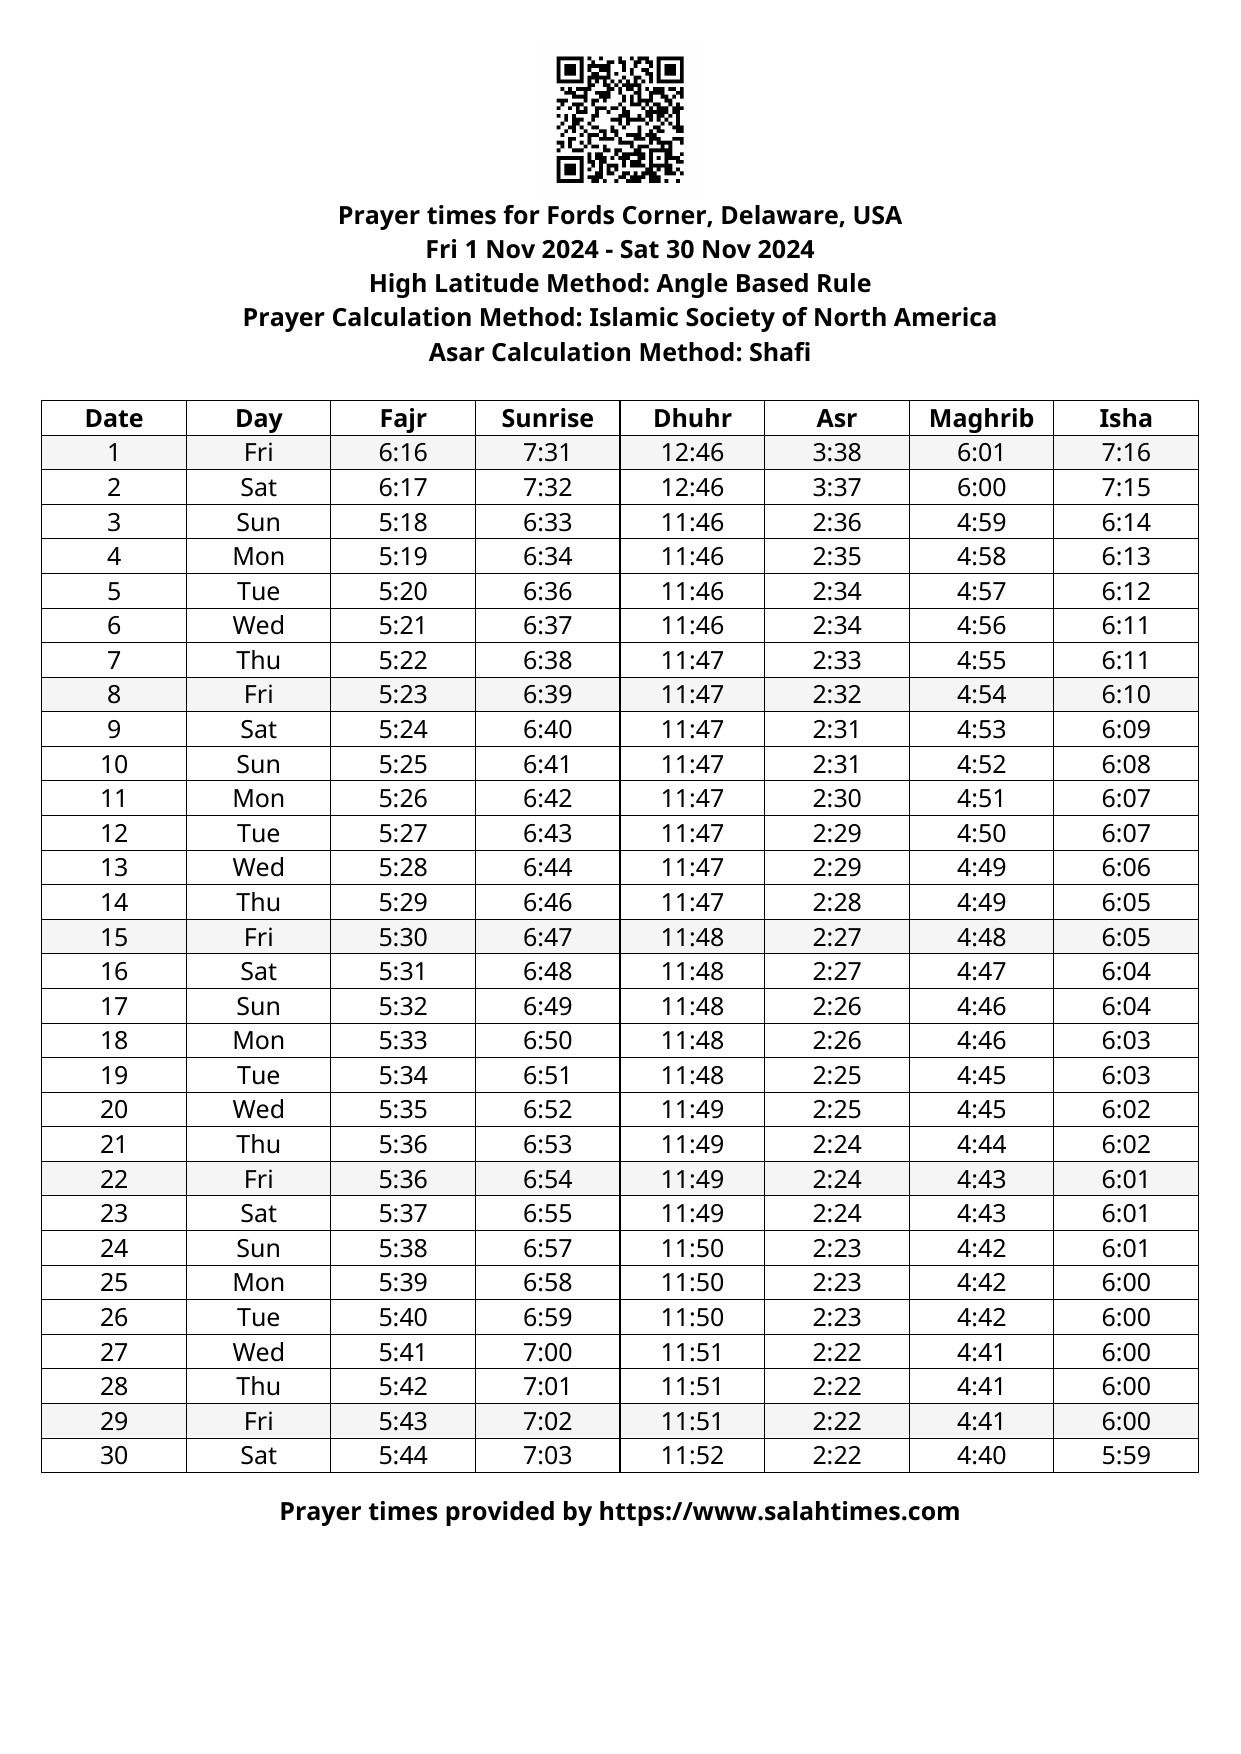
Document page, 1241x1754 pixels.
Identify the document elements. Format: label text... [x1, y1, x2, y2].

table_cell 2:32 [765, 678, 909, 711]
table_cell 4:53 [910, 712, 1053, 746]
table_cell 5:19 [331, 539, 475, 573]
table_cell 4:45 [910, 1058, 1053, 1092]
table_cell 11:49 [621, 1127, 764, 1161]
table_cell 6:02 [1054, 1093, 1198, 1126]
table_cell 25 [42, 1266, 186, 1299]
table_cell Thu [187, 1369, 330, 1403]
table_cell 7:01 [476, 1369, 619, 1403]
table_cell 11:47 [621, 643, 764, 677]
table_cell 6:55 [476, 1196, 619, 1230]
table_cell 5:25 [331, 747, 475, 780]
table_cell 5:28 [331, 851, 475, 884]
table_cell 4:59 [910, 505, 1053, 538]
table_cell 4:51 [910, 781, 1053, 815]
table_cell 6:00 [1054, 1335, 1198, 1368]
table_cell 6:01 [1054, 1162, 1198, 1195]
table_cell 6:42 [476, 781, 619, 815]
table_cell 2:34 [765, 574, 909, 607]
table_cell 2:22 [765, 1404, 909, 1437]
text Fri 1 Nov 2024 - Sat 30 Nov 2024 [42, 232, 1198, 266]
table_cell 6:06 [1054, 851, 1198, 884]
table_cell 5:38 [331, 1231, 475, 1264]
table_cell 2:22 [765, 1369, 909, 1403]
table_header Asr [765, 401, 909, 434]
table_cell 6:13 [1054, 539, 1198, 573]
table_cell 11:47 [621, 678, 764, 711]
table_cell Sun [187, 505, 330, 538]
table_cell 4:44 [910, 1127, 1053, 1161]
table_cell 3 [42, 505, 186, 538]
table_cell 4:45 [910, 1093, 1053, 1126]
table_cell 5:32 [331, 989, 475, 1022]
table_cell Wed [187, 609, 330, 642]
table_cell Wed [187, 1335, 330, 1368]
table_cell Tue [187, 574, 330, 607]
table_cell 11:49 [621, 1196, 764, 1230]
table_cell 6:37 [476, 609, 619, 642]
table_cell Mon [187, 1024, 330, 1057]
table_cell 5:24 [331, 712, 475, 746]
table_cell 11:48 [621, 989, 764, 1022]
table_cell 7:31 [476, 436, 619, 469]
table_cell Sat [187, 1439, 330, 1472]
table_cell 11:47 [621, 885, 764, 919]
table_cell 11:50 [621, 1231, 764, 1264]
table_cell 2:24 [765, 1196, 909, 1230]
table_cell 11:51 [621, 1404, 764, 1437]
table_cell 12:46 [621, 436, 764, 469]
table_cell 4:54 [910, 678, 1053, 711]
table_cell 11:48 [621, 1024, 764, 1057]
table_cell 2:23 [765, 1266, 909, 1299]
table_cell 6:05 [1054, 885, 1198, 919]
table_cell 23 [42, 1196, 186, 1230]
table_cell 6:01 [1054, 1196, 1198, 1230]
table_cell 1 [42, 436, 186, 469]
table_cell 7:15 [1054, 470, 1198, 504]
table_cell 2:27 [765, 920, 909, 953]
table_cell 2:33 [765, 643, 909, 677]
table_cell 6:52 [476, 1093, 619, 1126]
table_cell Thu [187, 643, 330, 677]
table_cell Fri [187, 1162, 330, 1195]
table_cell 6:57 [476, 1231, 619, 1264]
table_cell 5:36 [331, 1127, 475, 1161]
table_cell Fri [187, 920, 330, 953]
picture [542, 41, 699, 198]
table_cell 6:16 [331, 436, 475, 469]
table_cell 6:59 [476, 1300, 619, 1334]
table_cell 3:37 [765, 470, 909, 504]
table_cell Sat [187, 712, 330, 746]
table_cell 11:47 [621, 747, 764, 780]
table_cell 2:29 [765, 851, 909, 884]
table_cell 11:47 [621, 816, 764, 849]
table_cell 24 [42, 1231, 186, 1264]
table_cell Tue [187, 1058, 330, 1092]
table_cell 6:00 [1054, 1369, 1198, 1403]
table_cell 19 [42, 1058, 186, 1092]
table_cell 6:36 [476, 574, 619, 607]
table_cell 6:01 [910, 436, 1053, 469]
table_cell 6:34 [476, 539, 619, 573]
text High Latitude Method: Angle Based Rule [42, 266, 1198, 300]
table_cell 2:27 [765, 954, 909, 988]
table_cell 11:48 [621, 920, 764, 953]
table_cell 6:51 [476, 1058, 619, 1092]
table_cell Sun [187, 747, 330, 780]
table_cell 6:04 [1054, 954, 1198, 988]
table_header Maghrib [910, 401, 1053, 434]
text Prayer Calculation Method: Islamic Society of North America [42, 300, 1198, 334]
table_cell 6:44 [476, 851, 619, 884]
table_cell 11:46 [621, 505, 764, 538]
table_cell 6:41 [476, 747, 619, 780]
table_cell 4:49 [910, 885, 1053, 919]
table_cell 5:37 [331, 1196, 475, 1230]
table_cell 6:07 [1054, 816, 1198, 849]
table_cell 6:58 [476, 1266, 619, 1299]
table_cell 20 [42, 1093, 186, 1126]
table_cell 5:22 [331, 643, 475, 677]
table_cell 21 [42, 1127, 186, 1161]
table_cell Sat [187, 470, 330, 504]
table_cell 5 [42, 574, 186, 607]
table_cell Sun [187, 989, 330, 1022]
table_cell 4:42 [910, 1300, 1053, 1334]
table_cell 5:26 [331, 781, 475, 815]
table_cell 2:24 [765, 1127, 909, 1161]
table_cell 4:41 [910, 1335, 1053, 1368]
table_cell 6:50 [476, 1024, 619, 1057]
table_cell 4:46 [910, 989, 1053, 1022]
table_cell 2:28 [765, 885, 909, 919]
table_cell 6:07 [1054, 781, 1198, 815]
table_cell 7:03 [476, 1439, 619, 1472]
table_cell 6:38 [476, 643, 619, 677]
table_cell 5:44 [331, 1439, 475, 1472]
table_cell 7:32 [476, 470, 619, 504]
table_header Date [42, 401, 186, 434]
table_cell 5:41 [331, 1335, 475, 1368]
table_cell Sat [187, 954, 330, 988]
table_cell 2:23 [765, 1300, 909, 1334]
table_header Fajr [331, 401, 475, 434]
table_cell 5:21 [331, 609, 475, 642]
table_cell 6:10 [1054, 678, 1198, 711]
table_cell 6:48 [476, 954, 619, 988]
table_cell 2:26 [765, 989, 909, 1022]
table_cell 2:36 [765, 505, 909, 538]
table_cell 6:11 [1054, 643, 1198, 677]
table_cell 5:30 [331, 920, 475, 953]
table_cell 6:40 [476, 712, 619, 746]
table_cell 11 [42, 781, 186, 815]
table_cell 4:55 [910, 643, 1053, 677]
table_cell Mon [187, 539, 330, 573]
table_cell 11:50 [621, 1300, 764, 1334]
table_cell 5:35 [331, 1093, 475, 1126]
table_cell 5:36 [331, 1162, 475, 1195]
table_cell 18 [42, 1024, 186, 1057]
table_cell 2:31 [765, 747, 909, 780]
table_cell 2:34 [765, 609, 909, 642]
table_cell 2:24 [765, 1162, 909, 1195]
table_cell 11:48 [621, 1058, 764, 1092]
table_cell 5:27 [331, 816, 475, 849]
table_cell 6:04 [1054, 989, 1198, 1022]
table_cell 5:40 [331, 1300, 475, 1334]
table_cell 6:47 [476, 920, 619, 953]
table_cell 6:33 [476, 505, 619, 538]
table_cell 4:43 [910, 1162, 1053, 1195]
table_cell 7:16 [1054, 436, 1198, 469]
table_cell 22 [42, 1162, 186, 1195]
table_cell 10 [42, 747, 186, 780]
table_cell 11:49 [621, 1093, 764, 1126]
table_cell 6:01 [1054, 1231, 1198, 1264]
table_cell Fri [187, 678, 330, 711]
table_cell 11:49 [621, 1162, 764, 1195]
table_cell 11:50 [621, 1266, 764, 1299]
text Asar Calculation Method: Shafi [42, 334, 1198, 368]
table_cell 4:58 [910, 539, 1053, 573]
table_cell 6:39 [476, 678, 619, 711]
table_cell Tue [187, 816, 330, 849]
table_cell Wed [187, 1093, 330, 1126]
table_cell 12 [42, 816, 186, 849]
table_cell 9 [42, 712, 186, 746]
table_cell 4 [42, 539, 186, 573]
table_cell 7:02 [476, 1404, 619, 1437]
table_cell 4:46 [910, 1024, 1053, 1057]
table_cell 28 [42, 1369, 186, 1403]
table_cell 2:31 [765, 712, 909, 746]
table_cell 11:51 [621, 1369, 764, 1403]
table_cell Sun [187, 1231, 330, 1264]
table_cell 11:47 [621, 712, 764, 746]
table_cell 5:42 [331, 1369, 475, 1403]
table_cell 4:43 [910, 1196, 1053, 1230]
table_cell 14 [42, 885, 186, 919]
table_cell Fri [187, 436, 330, 469]
table_cell 6:00 [1054, 1404, 1198, 1437]
table_header Dhuhr [621, 401, 764, 434]
table_cell 6:09 [1054, 712, 1198, 746]
table_cell 15 [42, 920, 186, 953]
table_cell 4:52 [910, 747, 1053, 780]
table_cell 12:46 [621, 470, 764, 504]
table_cell 2:23 [765, 1231, 909, 1264]
table_cell 6:12 [1054, 574, 1198, 607]
table_cell 6:03 [1054, 1024, 1198, 1057]
table_cell Thu [187, 885, 330, 919]
table_cell 2:25 [765, 1058, 909, 1092]
table_cell 2:25 [765, 1093, 909, 1126]
table_cell 30 [42, 1439, 186, 1472]
table_cell 2:22 [765, 1335, 909, 1368]
table_cell 2:30 [765, 781, 909, 815]
table_cell 6:03 [1054, 1058, 1198, 1092]
table_cell 2:35 [765, 539, 909, 573]
table_cell 6:00 [1054, 1300, 1198, 1334]
table_cell 2 [42, 470, 186, 504]
table_cell 6:49 [476, 989, 619, 1022]
table_cell 5:20 [331, 574, 475, 607]
table_cell 6:53 [476, 1127, 619, 1161]
table_cell 16 [42, 954, 186, 988]
table_cell 7 [42, 643, 186, 677]
table_cell Wed [187, 851, 330, 884]
table_cell 11:46 [621, 539, 764, 573]
table_cell 4:56 [910, 609, 1053, 642]
table_cell 5:18 [331, 505, 475, 538]
table_cell 11:51 [621, 1335, 764, 1368]
table_cell Mon [187, 781, 330, 815]
table_cell 4:42 [910, 1231, 1053, 1264]
table_cell 6:14 [1054, 505, 1198, 538]
table_cell 5:43 [331, 1404, 475, 1437]
table_cell 29 [42, 1404, 186, 1437]
table_cell 2:26 [765, 1024, 909, 1057]
table_header Day [187, 401, 330, 434]
table_cell 6 [42, 609, 186, 642]
table_cell 5:31 [331, 954, 475, 988]
table_cell Thu [187, 1127, 330, 1161]
table_cell 11:46 [621, 609, 764, 642]
table_cell 4:42 [910, 1266, 1053, 1299]
table_cell 5:59 [1054, 1439, 1198, 1472]
table_cell 11:48 [621, 954, 764, 988]
table_cell Tue [187, 1300, 330, 1334]
table_cell 11:47 [621, 851, 764, 884]
table_cell 5:33 [331, 1024, 475, 1057]
table_cell 6:11 [1054, 609, 1198, 642]
table_cell 3:38 [765, 436, 909, 469]
table_cell 4:41 [910, 1369, 1053, 1403]
table_cell 2:22 [765, 1439, 909, 1472]
table_cell Mon [187, 1266, 330, 1299]
table_cell 4:57 [910, 574, 1053, 607]
table_cell 6:08 [1054, 747, 1198, 780]
table_cell 4:48 [910, 920, 1053, 953]
table_cell 5:39 [331, 1266, 475, 1299]
table_header Sunrise [476, 401, 619, 434]
table_cell 17 [42, 989, 186, 1022]
table_cell 4:50 [910, 816, 1053, 849]
table_cell 13 [42, 851, 186, 884]
table_cell Fri [187, 1404, 330, 1437]
table_cell 27 [42, 1335, 186, 1368]
text Prayer times for Fords Corner, Delaware, USA [42, 198, 1198, 232]
table_header Isha [1054, 401, 1198, 434]
table_cell 6:00 [910, 470, 1053, 504]
table_cell 11:47 [621, 781, 764, 815]
table_cell 6:46 [476, 885, 619, 919]
table_cell 4:47 [910, 954, 1053, 988]
table_cell 5:29 [331, 885, 475, 919]
table_cell 6:17 [331, 470, 475, 504]
table_cell 5:23 [331, 678, 475, 711]
table_cell 2:29 [765, 816, 909, 849]
table_cell 6:43 [476, 816, 619, 849]
table_cell 6:05 [1054, 920, 1198, 953]
table_cell 11:46 [621, 574, 764, 607]
table_cell 6:02 [1054, 1127, 1198, 1161]
text Prayer times provided by https://www.salahtimes.com [42, 1494, 1198, 1528]
table_cell 8 [42, 678, 186, 711]
table_cell 4:40 [910, 1439, 1053, 1472]
table_cell 5:34 [331, 1058, 475, 1092]
table_cell 4:49 [910, 851, 1053, 884]
table_cell Sat [187, 1196, 330, 1230]
table_cell 6:54 [476, 1162, 619, 1195]
table_cell 7:00 [476, 1335, 619, 1368]
table_cell 4:41 [910, 1404, 1053, 1437]
table_cell 26 [42, 1300, 186, 1334]
table_cell 11:52 [621, 1439, 764, 1472]
table_cell 6:00 [1054, 1266, 1198, 1299]
